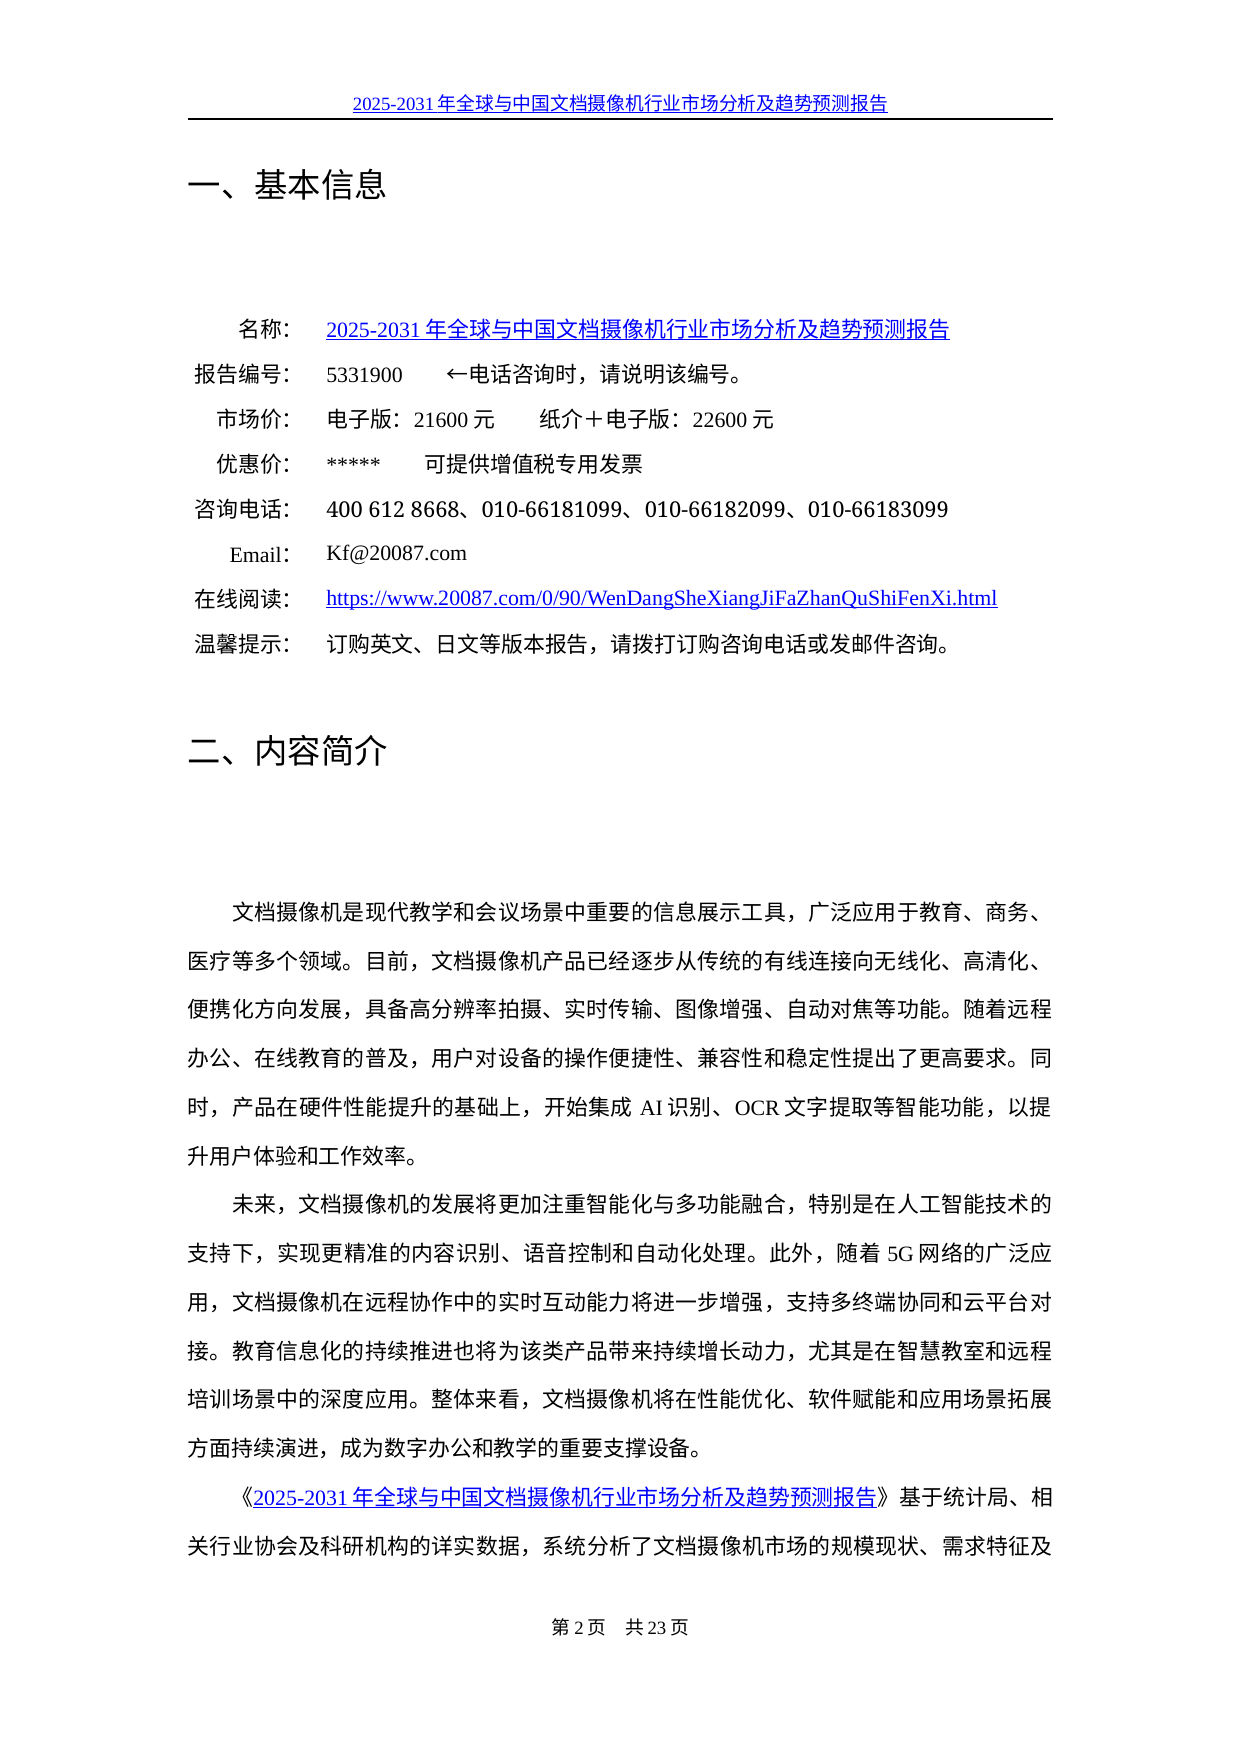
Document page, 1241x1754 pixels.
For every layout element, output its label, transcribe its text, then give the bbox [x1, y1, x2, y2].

table_cell 订购英文、日文等版本报告，请拨打订购咨询电话或发邮件咨询。 [315, 627, 1073, 672]
table_cell Kf@20087.com [315, 537, 1073, 582]
table_cell 咨询电话： [167, 492, 315, 537]
table_cell 优惠价： [167, 447, 315, 492]
table_cell 报告编号： [167, 357, 315, 402]
table_cell 电子版：21600 元 纸介＋电子版：22600 元 [315, 402, 1073, 447]
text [187, 894, 1053, 1561]
table_cell 在线阅读： [167, 582, 315, 627]
title 二、内容简介 [187, 717, 1053, 782]
table_header 名称： [167, 312, 315, 357]
table_cell [315, 582, 1073, 627]
table_header 2025-2031年全球与中国文档摄像机行业市场分析及趋势预测报告 [315, 312, 1073, 357]
title 一、基本信息 [187, 150, 1053, 215]
table_cell ***** 可提供增值税专用发票 [315, 447, 1073, 492]
table_cell 温馨提示： [167, 627, 315, 672]
table_cell 市场价： [167, 402, 315, 447]
table_cell Email： [167, 537, 315, 582]
table_cell 400 612 8668、010-66181099、010-66182099、010-66183099 [315, 492, 1073, 537]
table_cell 5331900 ←电话咨询时，请说明该编号。 [315, 357, 1073, 402]
